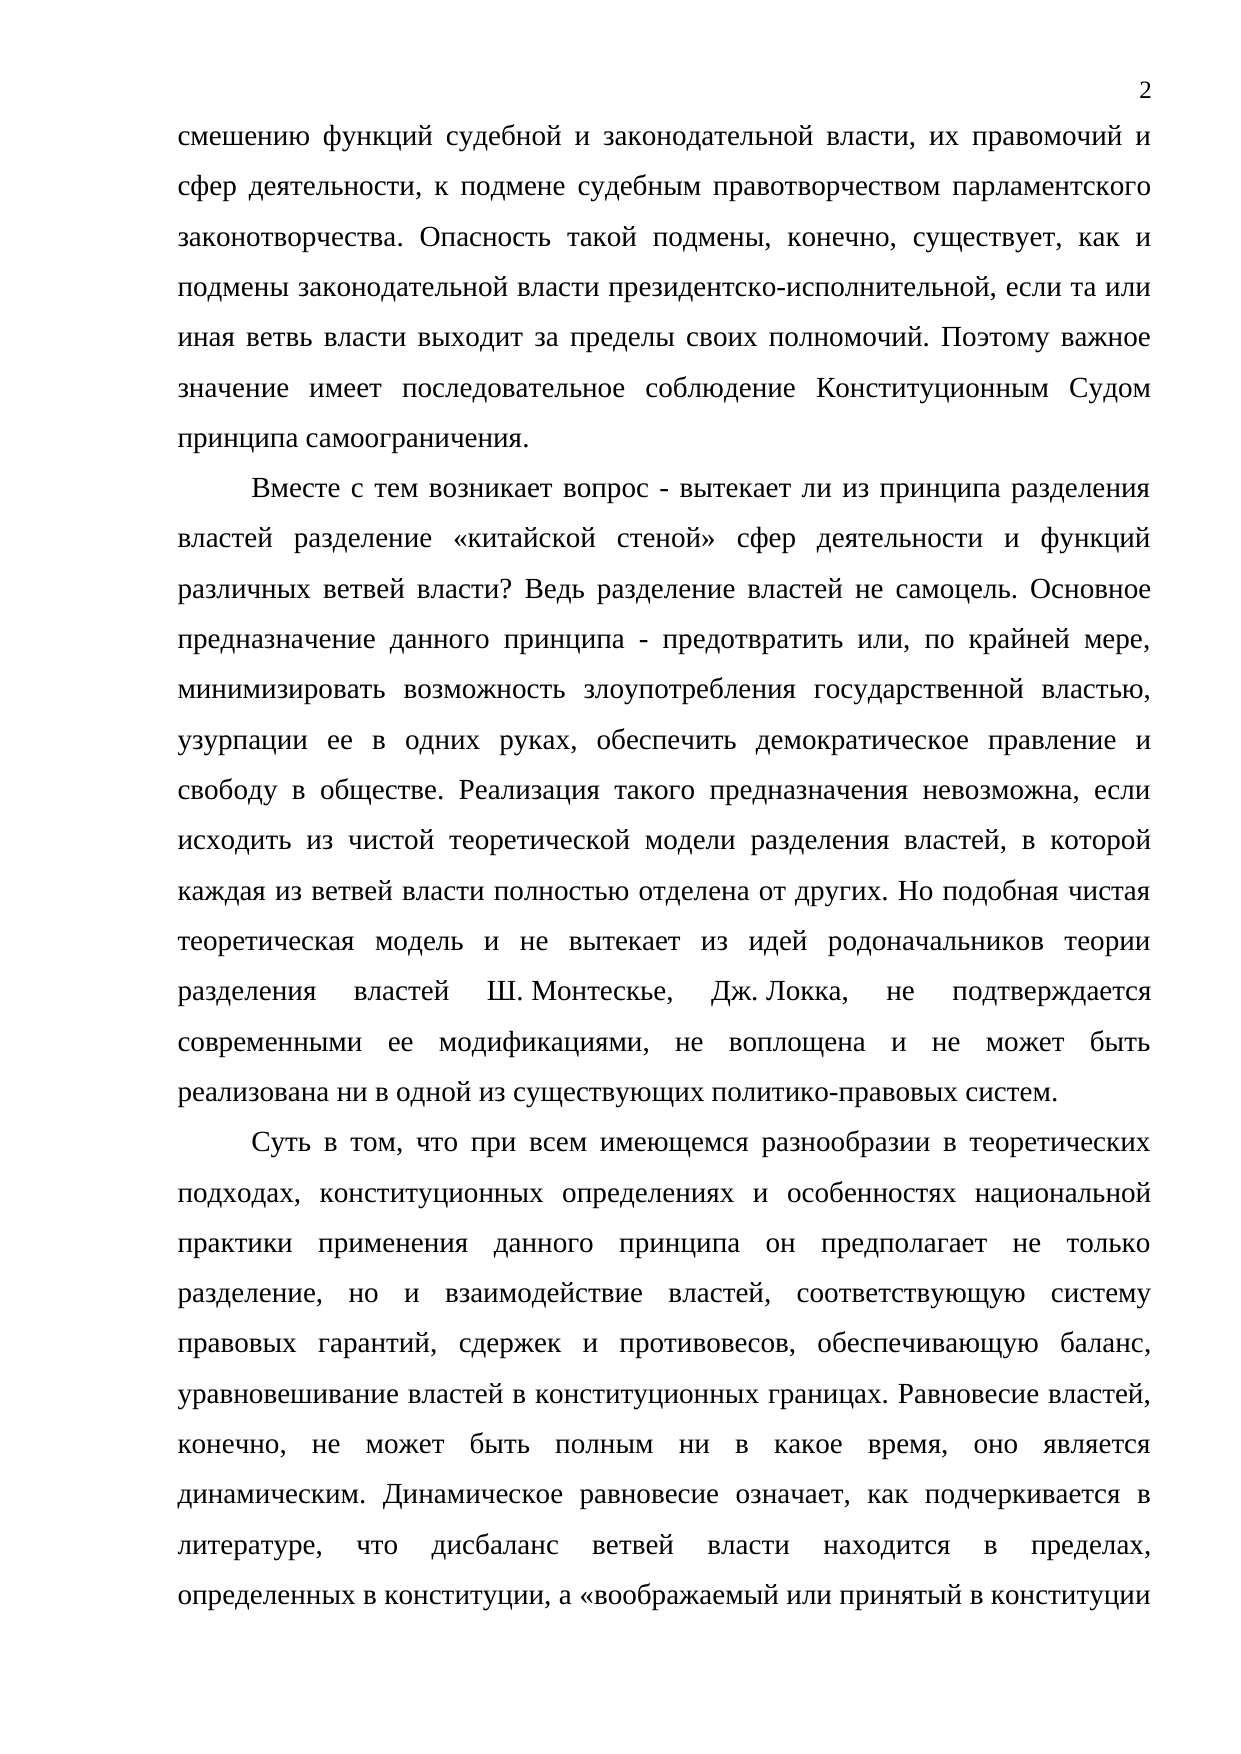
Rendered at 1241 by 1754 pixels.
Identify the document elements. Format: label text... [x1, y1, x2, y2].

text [177, 118, 1152, 453]
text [177, 1124, 1152, 1611]
text Вместе с тем возникает вопрос - вытекает ли из принципа разделения властей разделение «китайской стеной» сфер деятельности и функций различных ветвей власти? Ведь разделение властей не самоцель. Основное предназначение данного принципа - предотвратить или, по крайней мере, минимизировать возможность злоупотребления государственной властью, узурпации ее в одних руках, обеспечить демократическое правление и свободу в обществе. Реализация такого предназначения невозможна, если исходить из чистой теоретической модели разделения властей, в которой каждая из ветвей власти полностью отделена от других. Но подобная чистая теоретическая модель и не вытекает из идей родоначальников теории разделения властей Ш. Монтескье, Дж. Локка, не подтверждается современными ее модификациями, не воплощена и не может быть реализована ни в одной из существующих политико-правовых систем. [177, 470, 1152, 1108]
